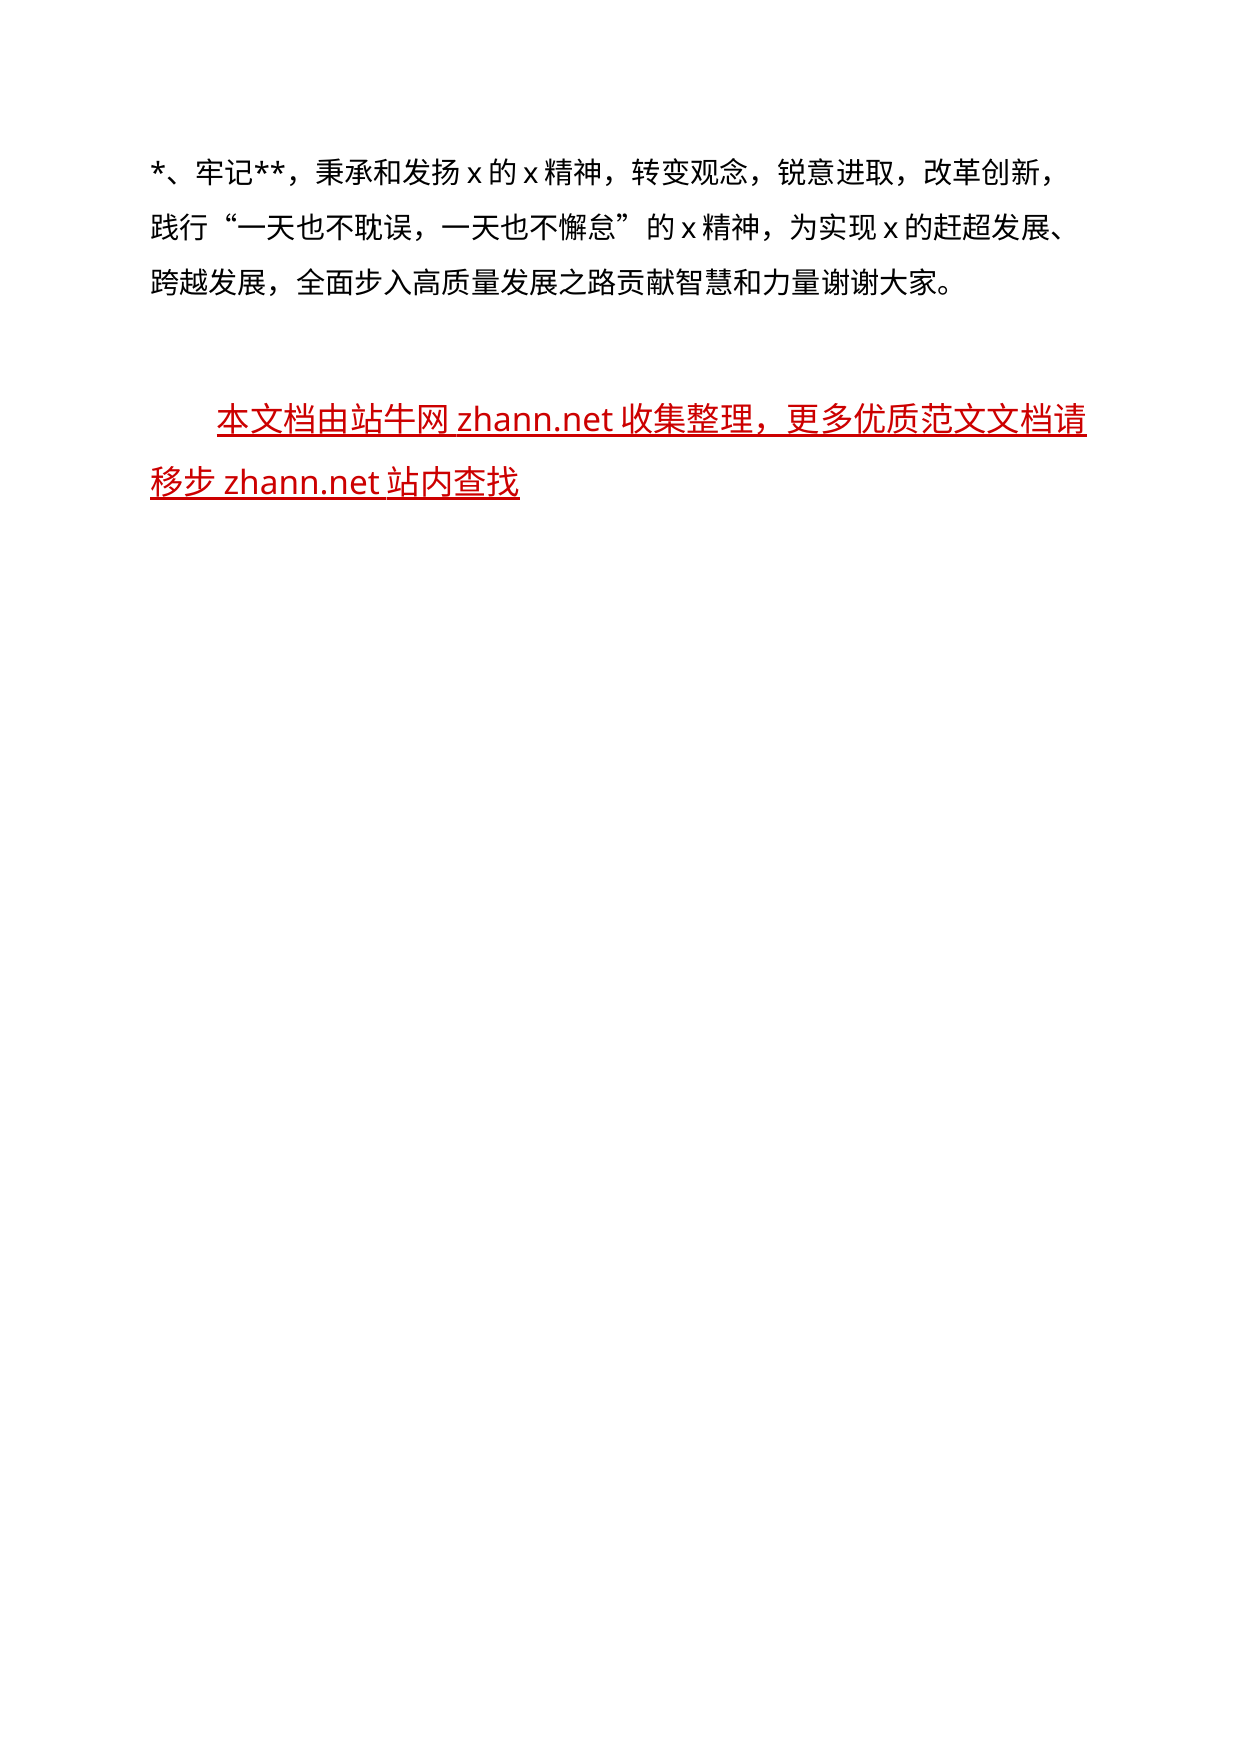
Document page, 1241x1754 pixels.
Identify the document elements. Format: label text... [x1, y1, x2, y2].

text 本文档由站牛网zhann.net收集整理，更多优质范文文档请移步zhann.net站内查找 [150, 393, 1090, 504]
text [150, 150, 1090, 302]
